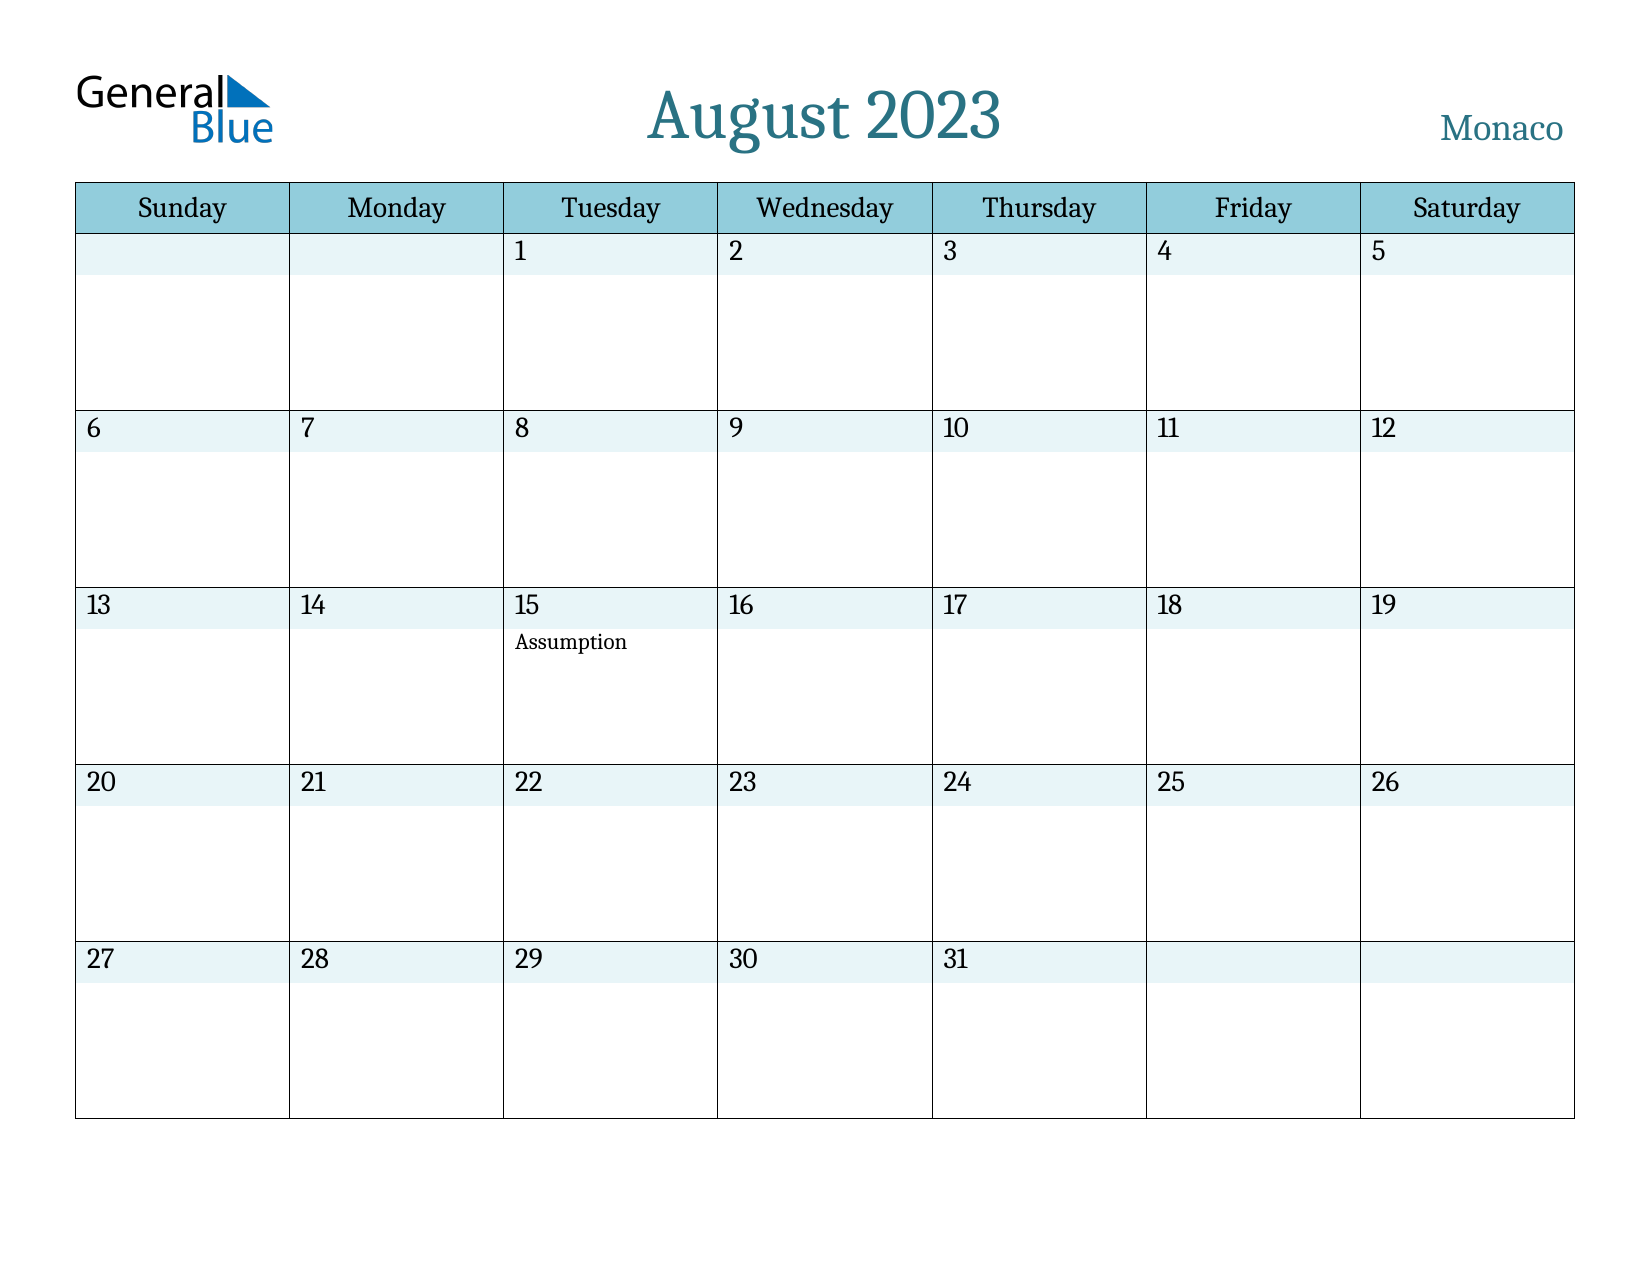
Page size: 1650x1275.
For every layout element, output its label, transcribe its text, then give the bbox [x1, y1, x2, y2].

table_cell 18 [1147, 588, 1360, 629]
table_cell [76, 234, 289, 275]
table_cell 9 [718, 411, 932, 452]
table_cell 21 [290, 765, 503, 806]
picture [77, 75, 273, 143]
table_cell [1147, 452, 1360, 587]
table_cell [718, 275, 932, 410]
table_cell Wednesday [718, 183, 932, 233]
table_cell [1147, 629, 1360, 764]
table_cell 5 [1361, 234, 1574, 275]
table_cell 10 [933, 411, 1146, 452]
table_cell [290, 452, 503, 587]
table_cell 16 [718, 588, 932, 629]
table_cell Tuesday [504, 183, 717, 233]
table_cell 17 [933, 588, 1146, 629]
table_cell [1147, 806, 1360, 941]
table_cell [290, 629, 503, 764]
table_cell [504, 275, 717, 410]
table_cell 3 [933, 234, 1146, 275]
table_cell [933, 806, 1146, 941]
table_header [76, 75, 503, 182]
table_cell 8 [504, 411, 717, 452]
table_cell [76, 629, 289, 764]
table_cell 15 [504, 588, 717, 629]
table_cell 2 [718, 234, 932, 275]
table_cell Monday [290, 183, 503, 233]
table_cell [1147, 275, 1360, 410]
table_cell [290, 983, 503, 1118]
table_cell [718, 629, 932, 764]
table_cell [933, 452, 1146, 587]
table_cell Sunday [76, 183, 289, 233]
table_cell 19 [1361, 588, 1574, 629]
table_cell [1361, 452, 1574, 587]
table_cell [1361, 629, 1574, 764]
table_cell [1361, 806, 1574, 941]
table_cell 30 [718, 942, 932, 983]
table_cell 26 [1361, 765, 1574, 806]
table_cell 4 [1147, 234, 1360, 275]
table_cell [504, 806, 717, 941]
table_cell 25 [1147, 765, 1360, 806]
table_cell [933, 275, 1146, 410]
table_cell 6 [76, 411, 289, 452]
table_cell [76, 806, 289, 941]
table_cell [1147, 983, 1360, 1118]
table_cell 20 [76, 765, 289, 806]
table_cell 22 [504, 765, 717, 806]
table_cell [290, 234, 503, 275]
table_cell [933, 629, 1146, 764]
table_cell 11 [1147, 411, 1360, 452]
table_cell [718, 806, 932, 941]
table_cell Saturday [1361, 183, 1574, 233]
table_cell [718, 452, 932, 587]
table_cell 31 [933, 942, 1146, 983]
table_cell 23 [718, 765, 932, 806]
table_header August 2023 [504, 75, 1146, 182]
table_cell Thursday [933, 183, 1146, 233]
table_cell [1147, 942, 1360, 983]
table_cell [76, 983, 289, 1118]
table_cell [504, 452, 717, 587]
table_cell 13 [76, 588, 289, 629]
table_cell [290, 275, 503, 410]
table_header Monaco [1146, 75, 1574, 182]
table_cell 28 [290, 942, 503, 983]
table_cell 14 [290, 588, 503, 629]
table_cell [504, 983, 717, 1118]
table_cell [1361, 942, 1574, 983]
table_cell [1361, 983, 1574, 1118]
table_cell [933, 983, 1146, 1118]
table_cell 7 [290, 411, 503, 452]
table_cell 29 [504, 942, 717, 983]
table_cell Friday [1147, 183, 1360, 233]
table_cell [290, 806, 503, 941]
table_cell 27 [76, 942, 289, 983]
table_cell [76, 275, 289, 410]
table_cell [718, 983, 932, 1118]
table_cell [1361, 275, 1574, 410]
table_cell 1 [504, 234, 717, 275]
table_cell 12 [1361, 411, 1574, 452]
table_cell [76, 452, 289, 587]
table_cell 24 [933, 765, 1146, 806]
table_cell Assumption [504, 629, 717, 764]
